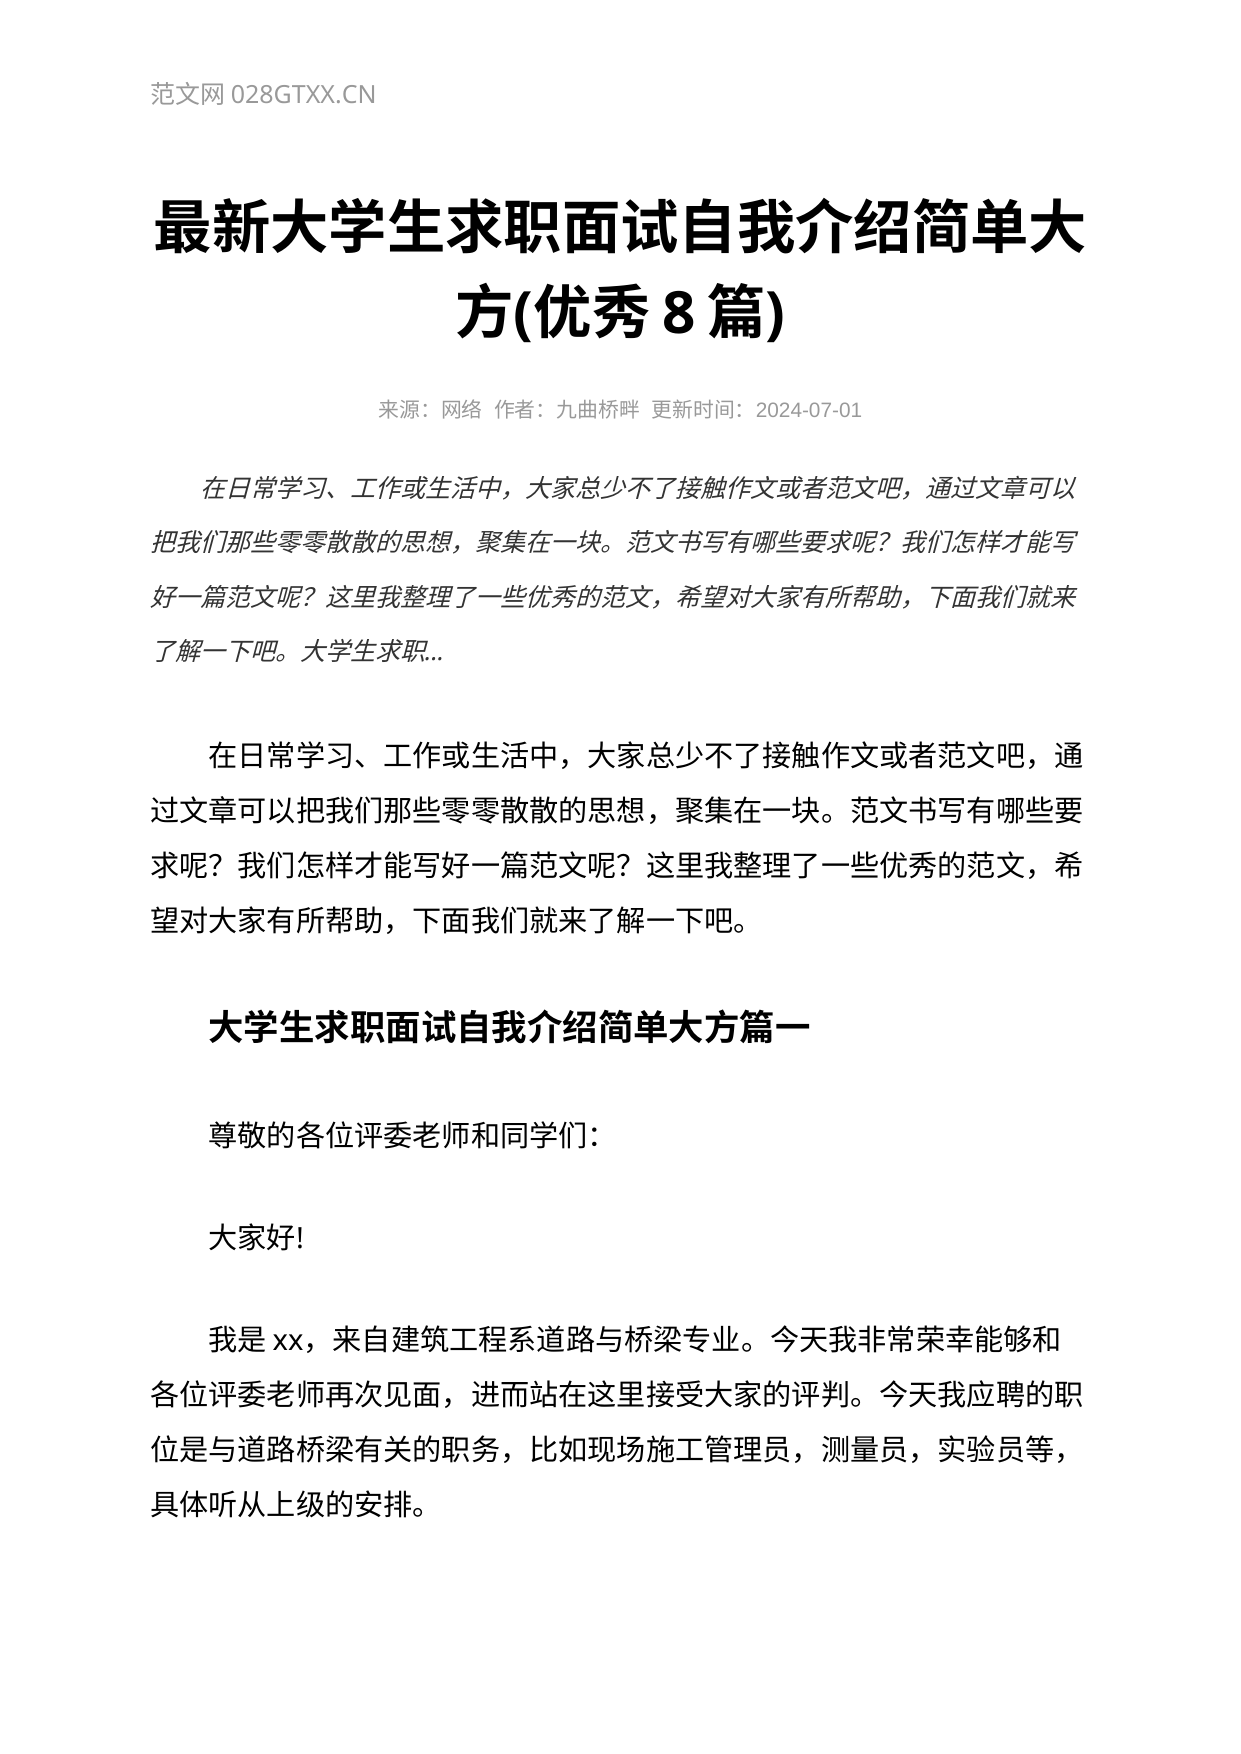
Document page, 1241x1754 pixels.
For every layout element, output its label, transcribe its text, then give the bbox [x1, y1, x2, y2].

text 尊敬的各位评委老师和同学们： [150, 1112, 1090, 1155]
text 在日常学习、工作或生活中，大家总少不了接触作文或者范文吧，通过文章可以把我们那些零零散散的思想，聚集在一块。范文书写有哪些要求呢？我们怎样才能写好一篇范文呢？这里我整理了一些优秀的范文，希望对大家有所帮助，下面我们就来了解一下吧。大学生求职... [150, 468, 1090, 668]
text 大学生求职面试自我介绍简单大方篇一 [150, 999, 1090, 1050]
text 在日常学习、工作或生活中，大家总少不了接触作文或者范文吧，通过文章可以把我们那些零零散散的思想，聚集在一块。范文书写有哪些要求呢？我们怎样才能写好一篇范文呢？这里我整理了一些优秀的范文，希望对大家有所帮助，下面我们就来了解一下吧。 [150, 733, 1090, 939]
subtitle 最新大学生求职面试自我介绍简单大方(优秀8篇) [150, 181, 1090, 351]
text 来源：网络 作者：九曲桥畔 更新时间：2024-07-01 [150, 397, 1090, 421]
text 大家好! [150, 1214, 1090, 1257]
text 我是xx，来自建筑工程系道路与桥梁专业。今天我非常荣幸能够和各位评委老师再次见面，进而站在这里接受大家的评判。今天我应聘的职位是与道路桥梁有关的职务，比如现场施工管理员，测量员，实验员等，具体听从上级的安排。 [150, 1316, 1090, 1523]
